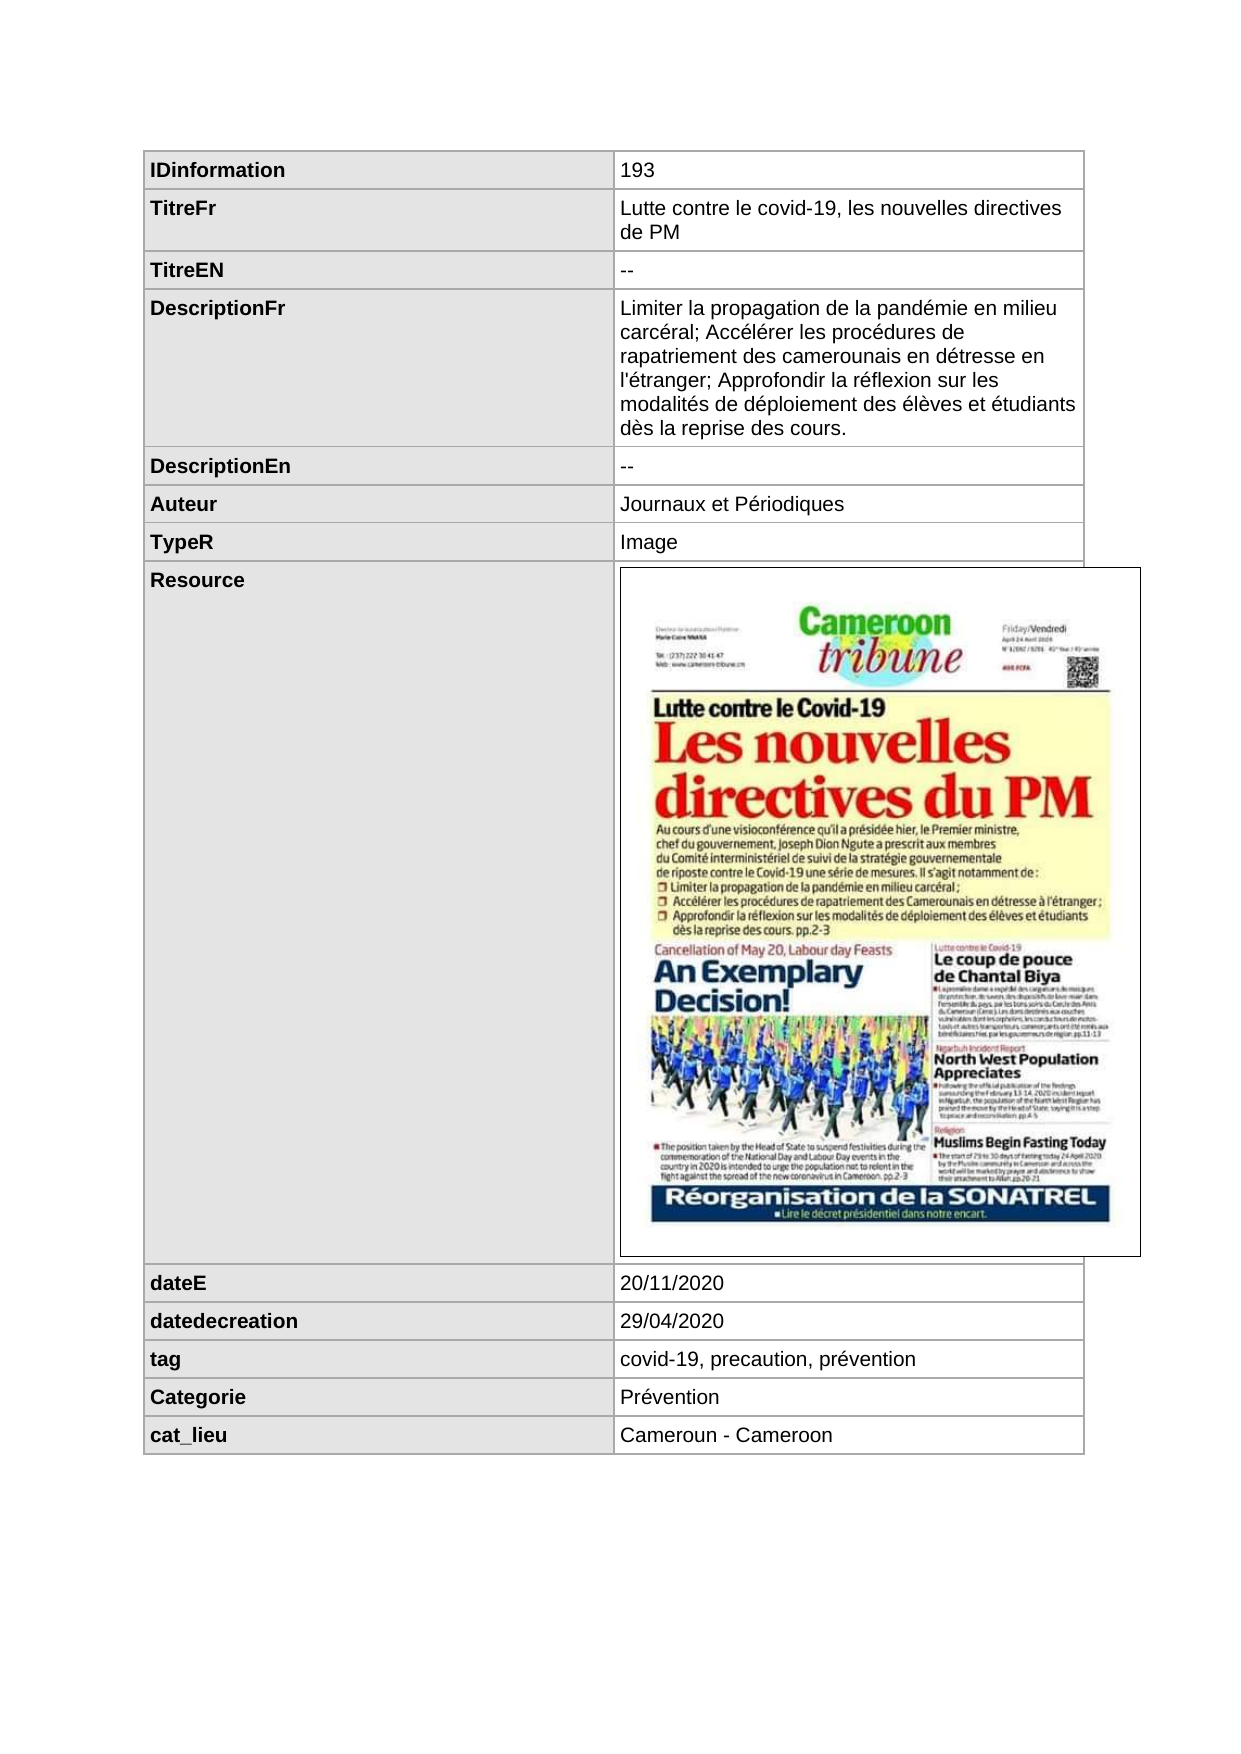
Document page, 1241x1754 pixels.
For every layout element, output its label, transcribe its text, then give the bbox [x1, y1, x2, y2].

table_cell covid-19, precaution, prévention [615, 1341, 1083, 1377]
table_cell Image [615, 523, 1083, 560]
table_cell Journaux et Périodiques [615, 486, 1083, 522]
table_cell cat_lieu [145, 1417, 613, 1453]
table_cell tag [145, 1341, 613, 1377]
table_header 193 [615, 152, 1083, 188]
table_cell TypeR [145, 523, 613, 560]
table_header IDinformation [145, 152, 613, 188]
table_cell DescriptionFr [145, 290, 613, 446]
table_cell Categorie [145, 1379, 613, 1415]
table_cell Resource [145, 562, 613, 1263]
table_cell -- [615, 447, 1083, 484]
table_cell [615, 562, 1083, 1263]
table_cell Limiter la propagation de la pandémie en milieu carcéral; Accélérer les procédures de rapatriement des camerounais en détresse en l'étranger; Approfondir la réflexion sur les modalités de déploiement des élèves et étudiants dès la reprise des cours. [615, 290, 1083, 446]
table_cell DescriptionEn [145, 447, 613, 484]
table_cell Auteur [145, 486, 613, 522]
table_cell TitreEN [145, 252, 613, 288]
table_cell -- [615, 252, 1083, 288]
table_cell datedecreation [145, 1303, 613, 1339]
table_cell Lutte contre le covid-19, les nouvelles directives de PM [615, 190, 1083, 250]
picture [621, 568, 1140, 1256]
table_cell 20/11/2020 [615, 1265, 1083, 1301]
table_cell Cameroun - Cameroon [615, 1417, 1083, 1453]
table_cell TitreFr [145, 190, 613, 250]
table_cell 29/04/2020 [615, 1303, 1083, 1339]
table_cell Prévention [615, 1379, 1083, 1415]
table_cell dateE [145, 1265, 613, 1301]
